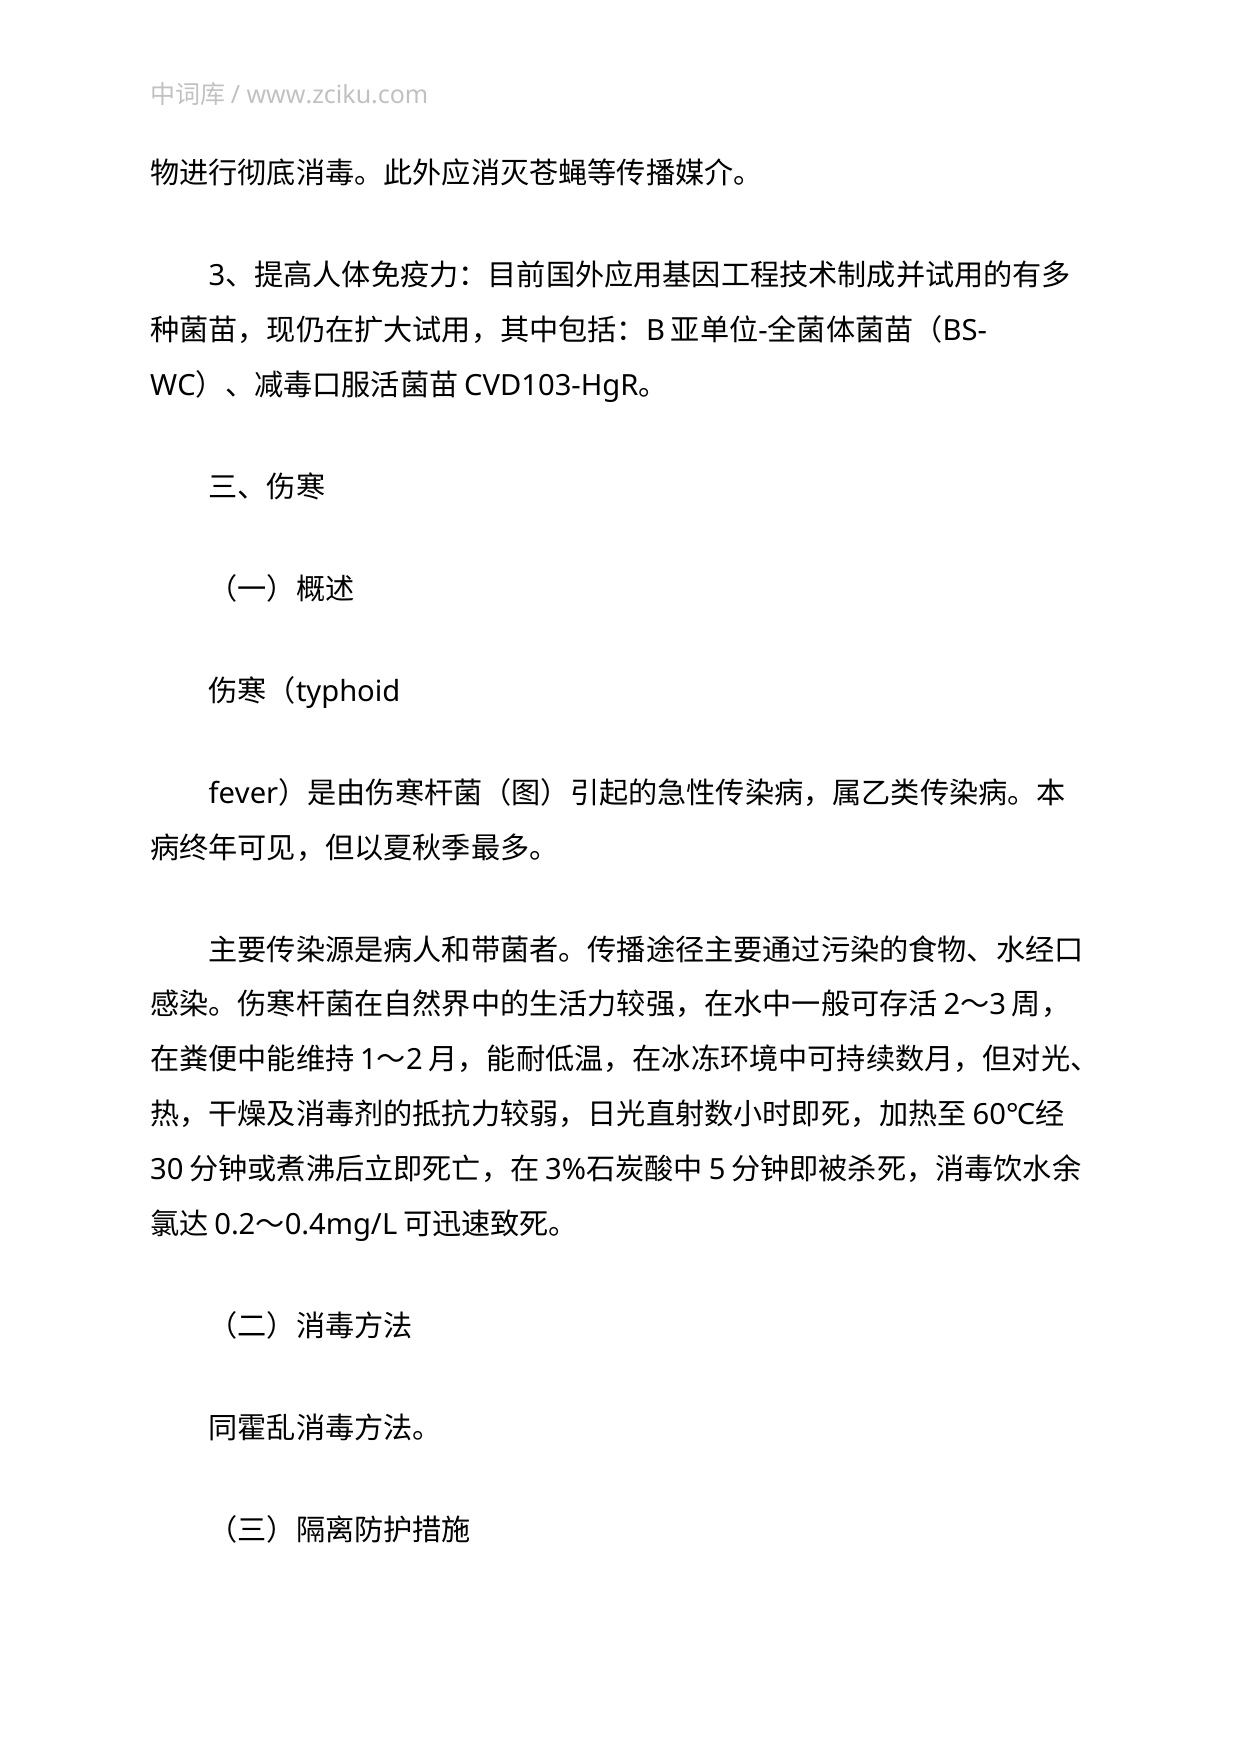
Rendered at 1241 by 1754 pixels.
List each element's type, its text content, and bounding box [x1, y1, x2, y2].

text 3、提高人体免疫力：目前国外应用基因工程技术制成并试用的有多种菌苗，现仍在扩大试用，其中包括：B亚单位-全菌体菌苗（BS-WC）、减毒口服活菌苗CVD103-HgR。 [150, 252, 1090, 404]
text 主要传染源是病人和带菌者。传播途径主要通过污染的食物、水经口感染。伤寒杆菌在自然界中的生活力较强，在水中一般可存活2～3周，在粪便中能维持1～2月，能耐低温，在冰冻环境中可持续数月，但对光、热，干燥及消毒剂的抵抗力较弱，日光直射数小时即死，加热至60℃经30分钟或煮沸后立即死亡，在3%石炭酸中5分钟即被杀死，消毒饮水余氯达0.2～0.4mg/L可迅速致死。 [150, 926, 1090, 1243]
text fever）是由伤寒杆菌（图）引起的急性传染病，属乙类传染病。本病终年可见，但以夏秋季最多。 [150, 769, 1090, 867]
text （二）消毒方法 [150, 1303, 1090, 1345]
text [150, 150, 1090, 192]
text 同霍乱消毒方法。 [150, 1405, 1090, 1447]
text 伤寒（typhoid [150, 667, 1090, 710]
text （一）概述 [150, 566, 1090, 608]
text （三）隔离防护措施 [150, 1506, 1090, 1549]
text 三、伤寒 [150, 464, 1090, 506]
